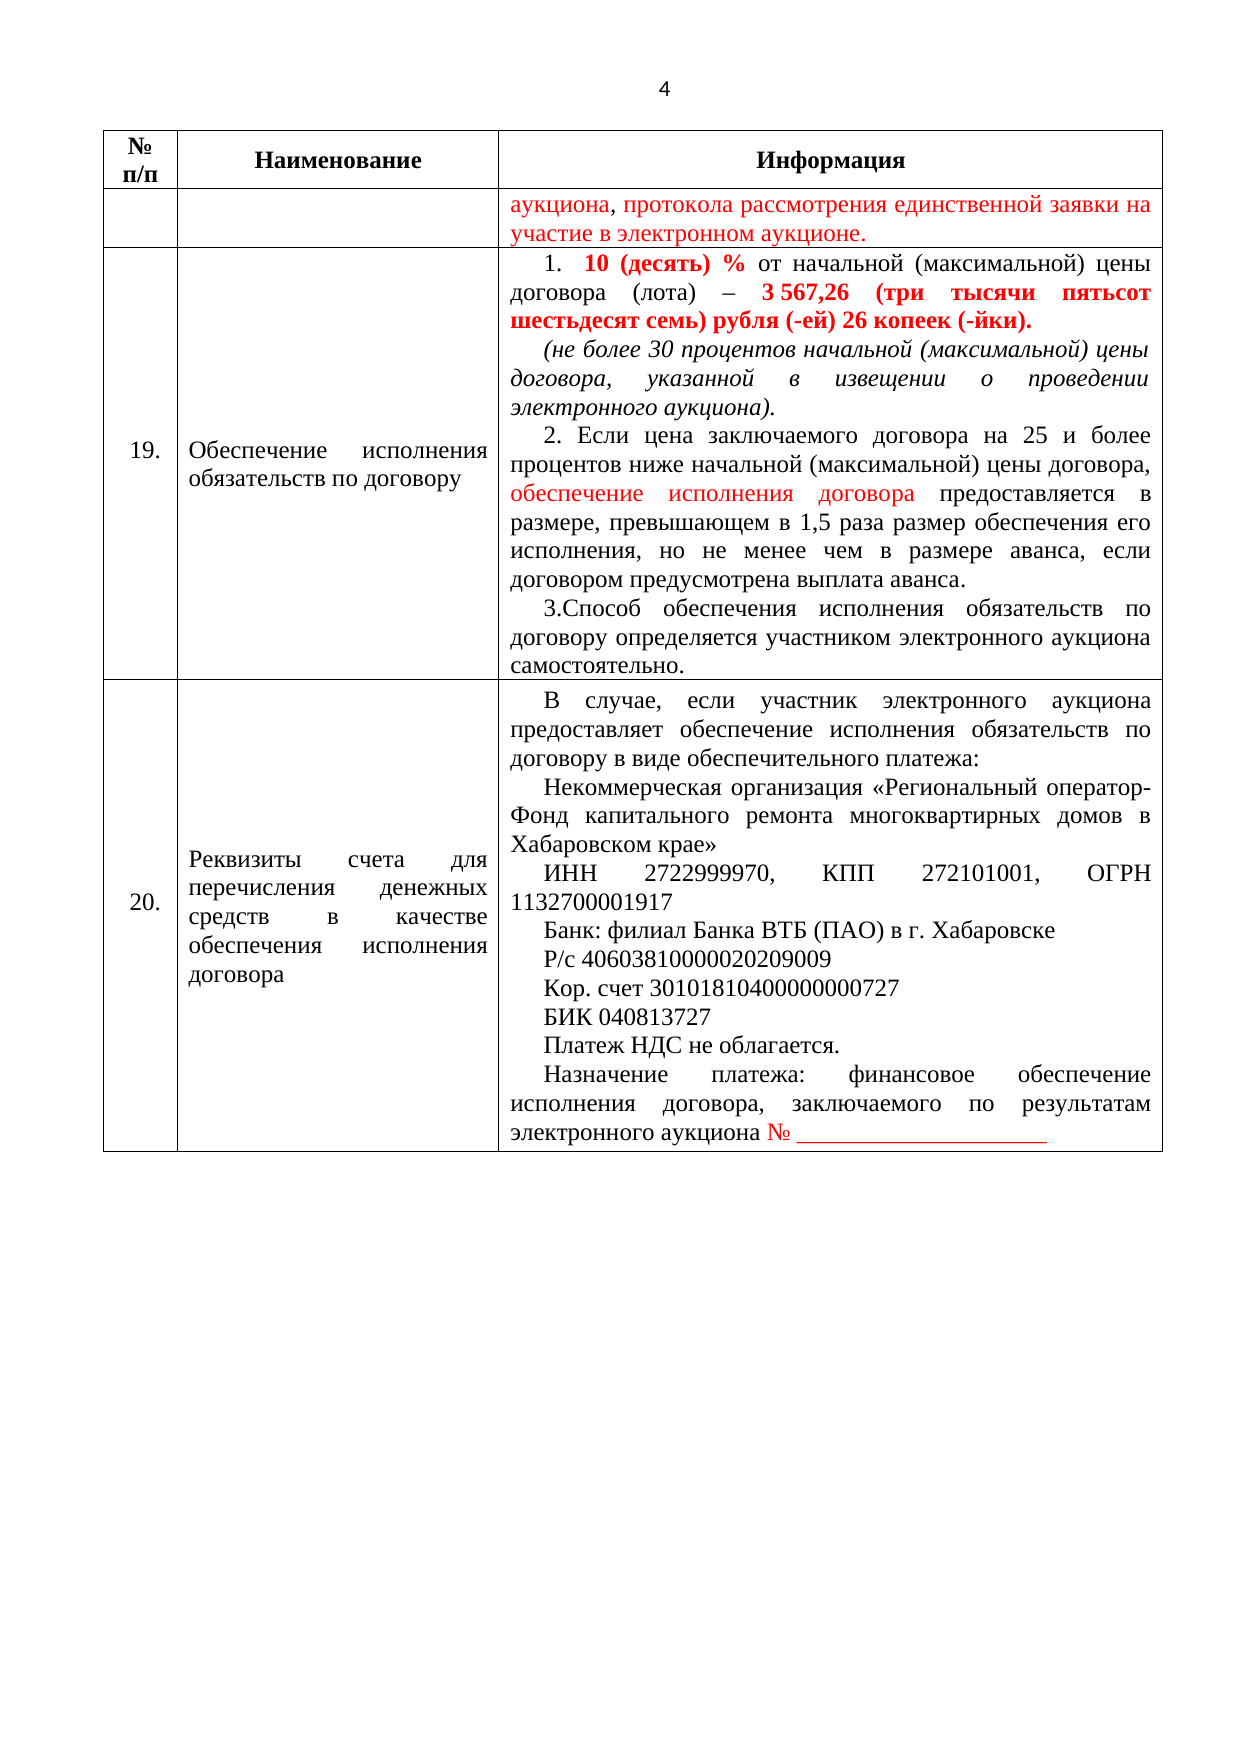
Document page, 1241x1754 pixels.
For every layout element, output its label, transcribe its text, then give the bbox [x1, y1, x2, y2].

table_cell [104, 189, 177, 247]
table_cell Реквизиты счета для перечисления денежных средств в качестве обеспечения исполнения договора [178, 680, 498, 1151]
table_header Информация [499, 131, 1162, 188]
table_cell 10 (десять) % от начальной (максимальной) цены договора (лота) – 3 567,26 (три тысячи пятьсот шестьдесят семь) рубля (-ей) 26 копеек (-йки). (не более 30 процентов начальной (максимальной) цены договора, указанной в извещении о проведении электронного аукциона). 2. Если цена заключаемого договора на 25 и более процентов ниже начальной (максимальной) цены договора, обеспечение исполнения договора предоставляется в размере, превышающем в 1,5 раза размер обеспечения его исполнения, но не менее чем в размере аванса, если договором предусмотрена выплата аванса. 3.Способ обеспечения исполнения обязательств по договору определяется участником электронного аукциона самостоятельно. [499, 248, 1162, 679]
table_header № п/п [104, 131, 177, 188]
table_header Наименование [178, 131, 498, 188]
table_cell В случае, если участник электронного аукциона предоставляет обеспечение исполнения обязательств по договору в виде обеспечительного платежа: Некоммерческая организация «Региональный оператор-Фонд капитального ремонта многоквартирных домов в Хабаровском крае» ИНН 2722999970, КПП 272101001, ОГРН 1132700001917 Банк: филиал Банка ВТБ (ПАО) в г. Хабаровске Р/с 40603810000020209009 Кор. счет 30101810400000000727 БИК 040813727 Платеж НДС не облагается. Назначение платежа: финансовое обеспечение исполнения договора, заключаемого по результатам электронного аукциона № ____________________ [499, 680, 1162, 1151]
table_cell Обеспечение исполнения обязательств по договору [178, 248, 498, 679]
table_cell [178, 189, 498, 247]
table_cell [104, 680, 177, 1151]
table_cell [499, 189, 1162, 247]
table_cell [104, 248, 177, 679]
